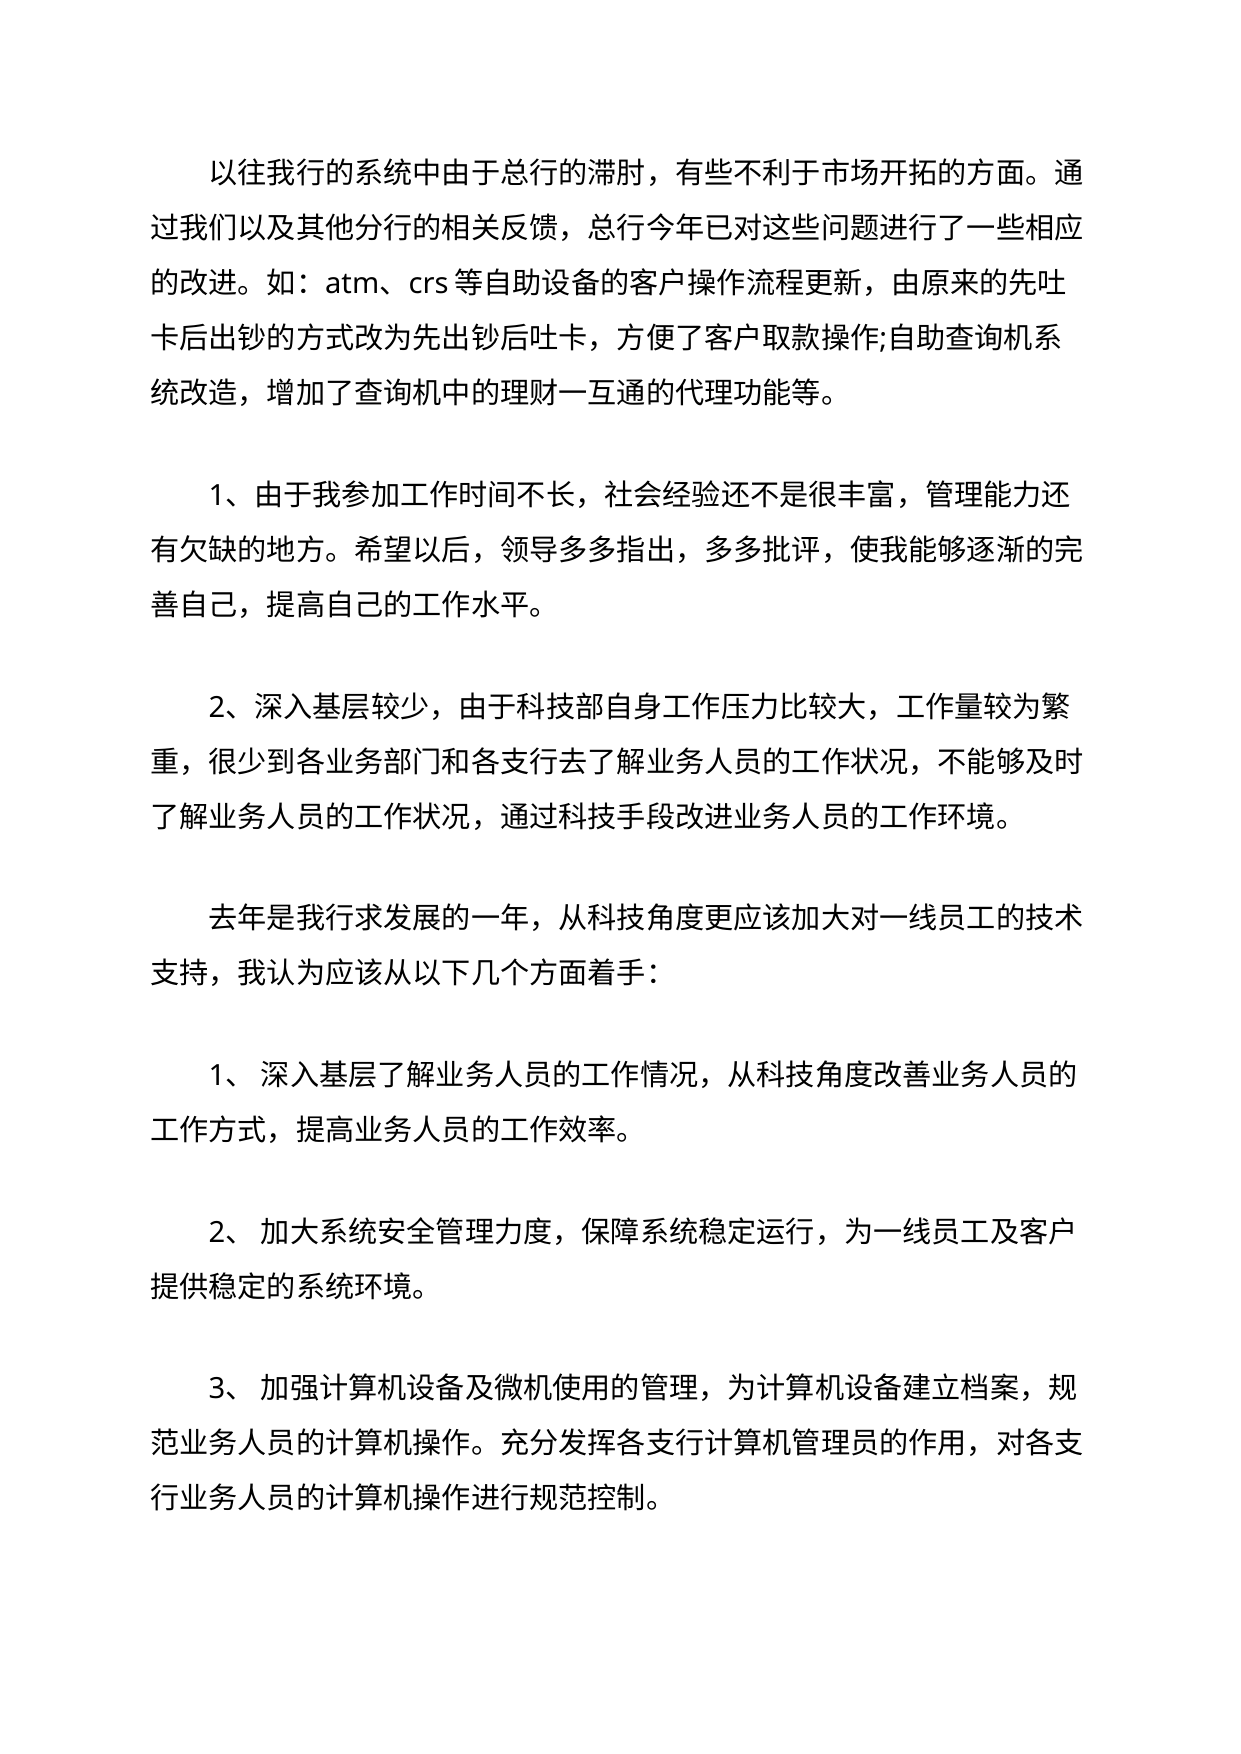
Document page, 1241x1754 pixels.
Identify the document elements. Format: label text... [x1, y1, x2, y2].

text 1、 深入基层了解业务人员的工作情况，从科技角度改善业务人员的工作方式，提高业务人员的工作效率。 [150, 1052, 1090, 1149]
text 以往我行的系统中由于总行的滞肘，有些不利于市场开拓的方面。通过我们以及其他分行的相关反馈，总行今年已对这些问题进行了一些相应的改进。如：atm、crs等自助设备的客户操作流程更新，由原来的先吐卡后出钞的方式改为先出钞后吐卡，方便了客户取款操作;自助查询机系统改造，增加了查询机中的理财一互通的代理功能等。 [150, 150, 1090, 412]
text 2、 加大系统安全管理力度，保障系统稳定运行，为一线员工及客户提供稳定的系统环境。 [150, 1208, 1090, 1306]
text 3、 加强计算机设备及微机使用的管理，为计算机设备建立档案，规范业务人员的计算机操作。充分发挥各支行计算机管理员的作用，对各支行业务人员的计算机操作进行规范控制。 [150, 1365, 1090, 1517]
text 1、由于我参加工作时间不长，社会经验还不是很丰富，管理能力还有欠缺的地方。希望以后，领导多多指出，多多批评，使我能够逐渐的完善自己，提高自己的工作水平。 [150, 472, 1090, 624]
text 2、深入基层较少，由于科技部自身工作压力比较大，工作量较为繁重，很少到各业务部门和各支行去了解业务人员的工作状况，不能够及时了解业务人员的工作状况，通过科技手段改进业务人员的工作环境。 [150, 683, 1090, 835]
text 去年是我行求发展的一年，从科技角度更应该加大对一线员工的技术支持，我认为应该从以下几个方面着手： [150, 895, 1090, 992]
